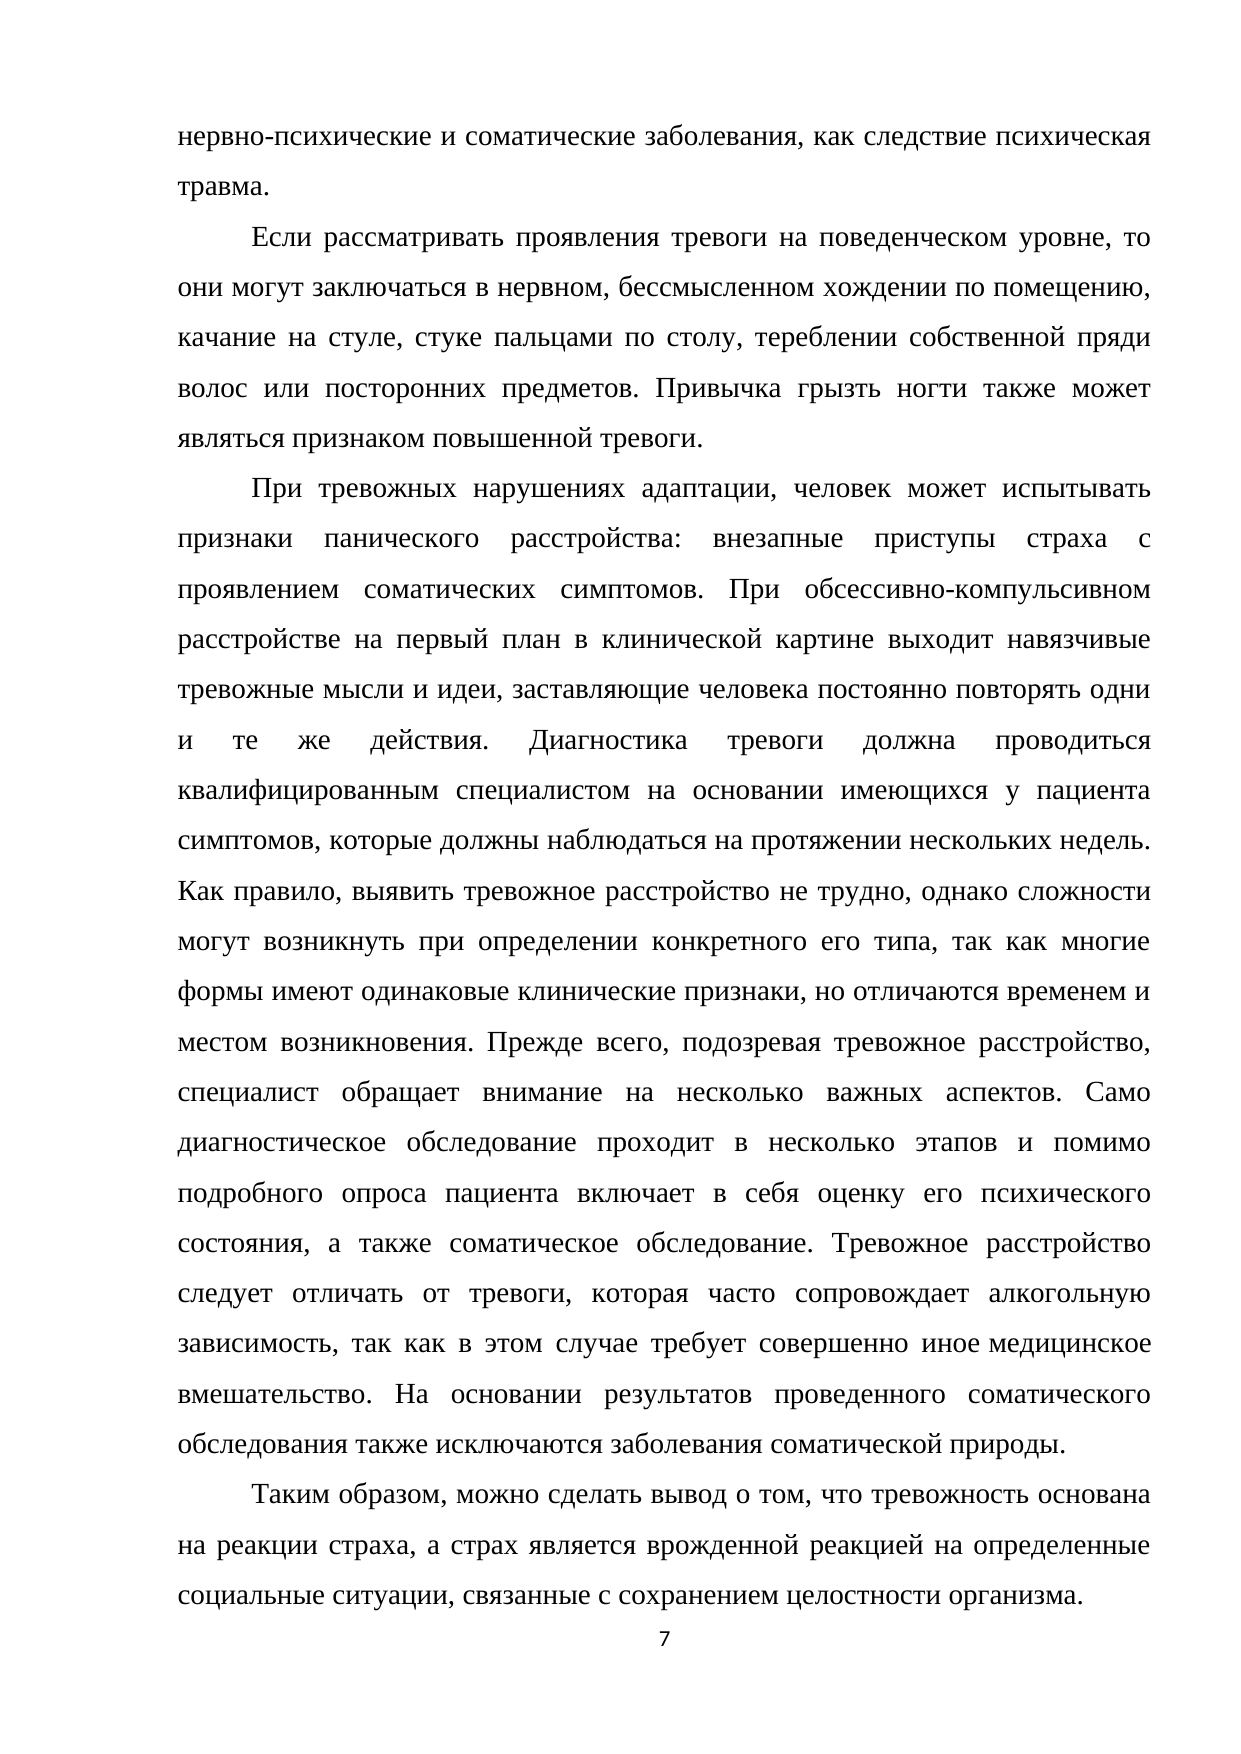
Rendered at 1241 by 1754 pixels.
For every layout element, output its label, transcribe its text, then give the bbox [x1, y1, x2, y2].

list Если рассматривать проявления тревоги на поведенческом уровне, то они могут заключаться в нервном, бессмысленном хождении по помещению, качание на стуле, стуке пальцами по столу, тереблении собственной пряди волос или посторонних предметов. Привычка грызть ногти также может являться признаком повышенной тревоги. [177, 219, 1152, 453]
list Таким образом, можно сделать вывод о том, что тревожность основана на реакции страха, а страх является врожденной реакцией на определенные социальные ситуации, связанные с сохранением целостности организма. [177, 1477, 1152, 1611]
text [177, 118, 1152, 202]
list При тревожных нарушениях адаптации, человек может испытывать признаки панического расстройства: внезапные приступы страха с проявлением соматических симптомов. При обсессивно-компульсивном расстройстве на первый план в клинической картине выходит навязчивые тревожные мысли и идеи, заставляющие человека постоянно повторять одни и те же действия. Диагностика тревоги должна проводиться квалифицированным специалистом на основании имеющихся у пациента симптомов, которые должны наблюдаться на протяжении нескольких недель. Как правило, выявить тревожное расстройство не трудно, однако сложности могут возникнуть при определении конкретного его типа, так как многие формы имеют одинаковые клинические признаки, но отличаются временем и местом возникновения. Прежде всего, подозревая тревожное расстройство, специалист обращает внимание на несколько важных аспектов. Само диагностическое обследование проходит в несколько этапов и помимо подробного опроса пациента включает в себя оценку его психического состояния, а также соматическое обследование. Тревожное расстройство следует отличать от тревоги, которая часто сопровождает алкогольную зависимость, так как в этом случае требует совершенно иное медицинское вмешательство. На основании результатов проведенного соматического обследования также исключаются заболевания соматической природы. [177, 470, 1152, 1460]
